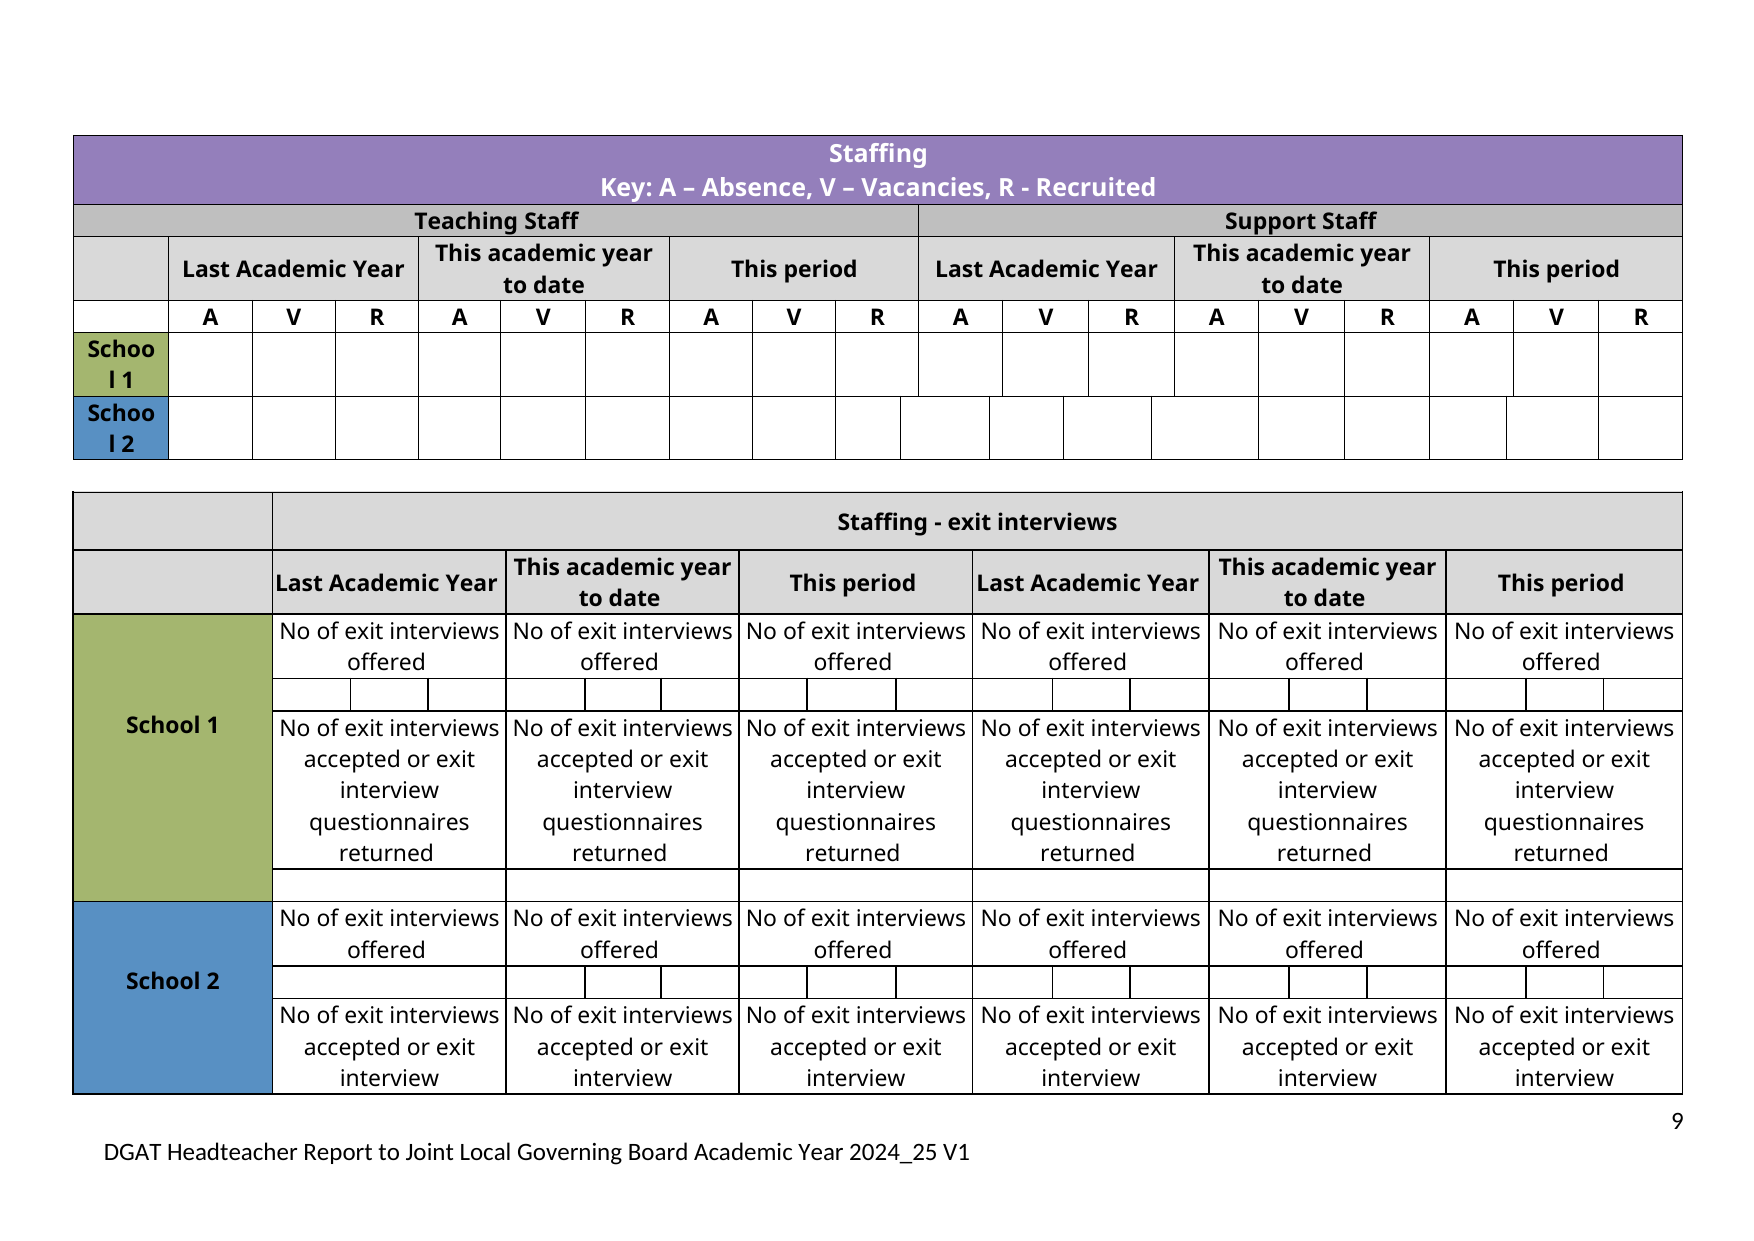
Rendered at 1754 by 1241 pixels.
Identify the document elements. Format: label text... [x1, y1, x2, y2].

table_cell [1089, 333, 1174, 396]
table_cell [919, 333, 1002, 396]
table_cell No of exit interviews accepted or exit interview questionnaires returned [1210, 712, 1445, 868]
table_cell [586, 967, 660, 998]
table_cell [419, 397, 500, 459]
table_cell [740, 999, 972, 1093]
table_cell [753, 397, 835, 459]
table_cell [740, 870, 972, 901]
table_cell No of exit interviews offered [273, 615, 505, 677]
table_cell [1430, 333, 1513, 396]
table_cell A [919, 301, 1002, 332]
table_cell [1259, 333, 1344, 396]
table_cell [501, 333, 585, 396]
table_cell [662, 967, 738, 998]
table_cell No of exit interviews offered [273, 902, 505, 965]
table_cell V [253, 301, 335, 332]
table_cell This academic year to date [507, 551, 738, 613]
table_cell [1604, 967, 1682, 998]
table_cell [897, 967, 972, 998]
table_cell [1447, 870, 1682, 901]
table_cell [1368, 679, 1445, 710]
table_cell [1131, 679, 1208, 710]
table_cell A [419, 301, 500, 332]
table_cell [740, 679, 806, 710]
table_cell School 1 [74, 615, 272, 901]
table_cell [501, 397, 585, 459]
table_cell [429, 679, 505, 710]
table_cell [670, 333, 752, 396]
table_cell V [501, 301, 585, 332]
table_header [74, 493, 272, 549]
table_cell [808, 679, 895, 710]
table_cell [1599, 333, 1682, 396]
table_cell No of exit interviews accepted or exit interview questionnaires returned [740, 712, 972, 868]
table_cell [973, 870, 1208, 901]
table_cell No of exit interviews offered [507, 902, 738, 965]
table_cell [586, 679, 660, 710]
table_cell [973, 967, 1052, 998]
table_cell [897, 679, 972, 710]
table_cell [1527, 967, 1603, 998]
table_cell [1368, 967, 1445, 998]
table_cell Last Academic Year [169, 237, 418, 300]
table_header Staffing - exit interviews [273, 493, 1682, 549]
table_cell [1604, 679, 1682, 710]
table_cell [336, 333, 418, 396]
table_cell R [586, 301, 669, 332]
table_cell [586, 397, 669, 459]
table_cell [351, 679, 427, 710]
table_cell No of exit interviews offered [1447, 615, 1682, 677]
table_cell [336, 397, 418, 459]
table_cell V [1003, 301, 1088, 332]
table_cell [1152, 397, 1258, 459]
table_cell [273, 999, 505, 1093]
table_cell [169, 333, 252, 396]
table_cell No of exit interviews accepted or exit interview questionnaires returned [507, 712, 738, 868]
table_cell [1514, 333, 1598, 396]
table_cell [990, 397, 1063, 459]
table_cell [1175, 333, 1258, 396]
table_cell Last Academic Year [919, 237, 1174, 300]
table_cell V [1259, 301, 1344, 332]
table_cell [1064, 397, 1151, 459]
table_cell [901, 397, 989, 459]
table_cell This period [1447, 551, 1682, 613]
table_cell [74, 551, 272, 613]
table_cell A [670, 301, 752, 332]
table_cell No of exit interviews accepted or exit interview questionnaires returned [273, 712, 505, 868]
table_cell No of exit interviews offered [1447, 902, 1682, 965]
table_cell [253, 333, 335, 396]
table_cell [507, 999, 738, 1093]
table_cell [836, 333, 918, 396]
table_cell R [1089, 301, 1174, 332]
table_cell No of exit interviews offered [1210, 615, 1445, 677]
table_cell A [1430, 301, 1513, 332]
table_cell [1345, 397, 1429, 459]
table_cell [973, 679, 1052, 710]
table_cell No of exit interviews offered [1210, 902, 1445, 965]
table_cell [169, 397, 252, 459]
table_cell [808, 967, 895, 998]
table_cell School 2 [74, 902, 272, 1093]
table_cell No of exit interviews accepted or exit interview questionnaires returned [973, 712, 1208, 868]
table_cell R [1345, 301, 1429, 332]
table_cell No of exit interviews accepted or exit interview questionnaires returned [1447, 712, 1682, 868]
table_cell [1259, 397, 1344, 459]
table_cell [507, 967, 584, 998]
table_cell [836, 397, 900, 459]
table_cell [1507, 397, 1598, 459]
table_cell This academic year to date [1175, 237, 1429, 300]
table_cell [1290, 679, 1366, 710]
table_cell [1210, 999, 1445, 1093]
table_cell V [1514, 301, 1598, 332]
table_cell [1447, 999, 1682, 1093]
table_cell [1290, 967, 1366, 998]
table_cell [740, 967, 806, 998]
table_cell [74, 237, 168, 300]
table_cell This period [740, 551, 972, 613]
table_cell [74, 301, 168, 332]
table_cell Last Academic Year [273, 551, 505, 613]
table_cell R [1599, 301, 1682, 332]
table_cell [1430, 397, 1506, 459]
table_cell [1210, 967, 1288, 998]
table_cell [973, 999, 1208, 1093]
table_cell Support Staff [919, 205, 1682, 236]
table_cell [1210, 679, 1288, 710]
table_cell [273, 679, 350, 710]
table_cell [1053, 679, 1129, 710]
table_cell Last Academic Year [973, 551, 1208, 613]
table_cell This academic year to date [1210, 551, 1445, 613]
table_cell This academic year to date [419, 237, 669, 300]
table_cell A [1175, 301, 1258, 332]
table_cell This period [670, 237, 918, 300]
table_cell [1527, 679, 1603, 710]
table_cell R [336, 301, 418, 332]
table_cell Teaching Staff [74, 205, 918, 236]
table_cell [753, 333, 835, 396]
table_cell [1447, 967, 1525, 998]
table_cell V [753, 301, 835, 332]
table_cell [670, 397, 752, 459]
table_cell No of exit interviews offered [973, 902, 1208, 965]
table_header Staffing Key: A – Absence, V – Vacancies, R - Recruited [74, 136, 1682, 204]
table_cell [273, 967, 505, 998]
table_cell [1210, 870, 1445, 901]
table_cell [1003, 333, 1088, 396]
table_cell [1053, 967, 1129, 998]
table_cell No of exit interviews offered [740, 902, 972, 965]
table_cell [1447, 679, 1525, 710]
table_cell [253, 397, 335, 459]
table_cell No of exit interviews offered [740, 615, 972, 677]
table_cell [419, 333, 500, 396]
table_cell School 2 [74, 397, 168, 459]
table_cell [1131, 967, 1208, 998]
table_cell No of exit interviews offered [973, 615, 1208, 677]
table_cell [1345, 333, 1429, 396]
table_cell [507, 870, 738, 901]
table_cell A [169, 301, 252, 332]
table_cell This period [1430, 237, 1682, 300]
table_cell [1599, 397, 1682, 459]
table_cell No of exit interviews offered [507, 615, 738, 677]
table_cell [507, 679, 584, 710]
table_cell [273, 870, 505, 901]
table_cell School 1 [74, 333, 168, 396]
table_cell R [836, 301, 918, 332]
table_cell [662, 679, 738, 710]
table_cell [586, 333, 669, 396]
